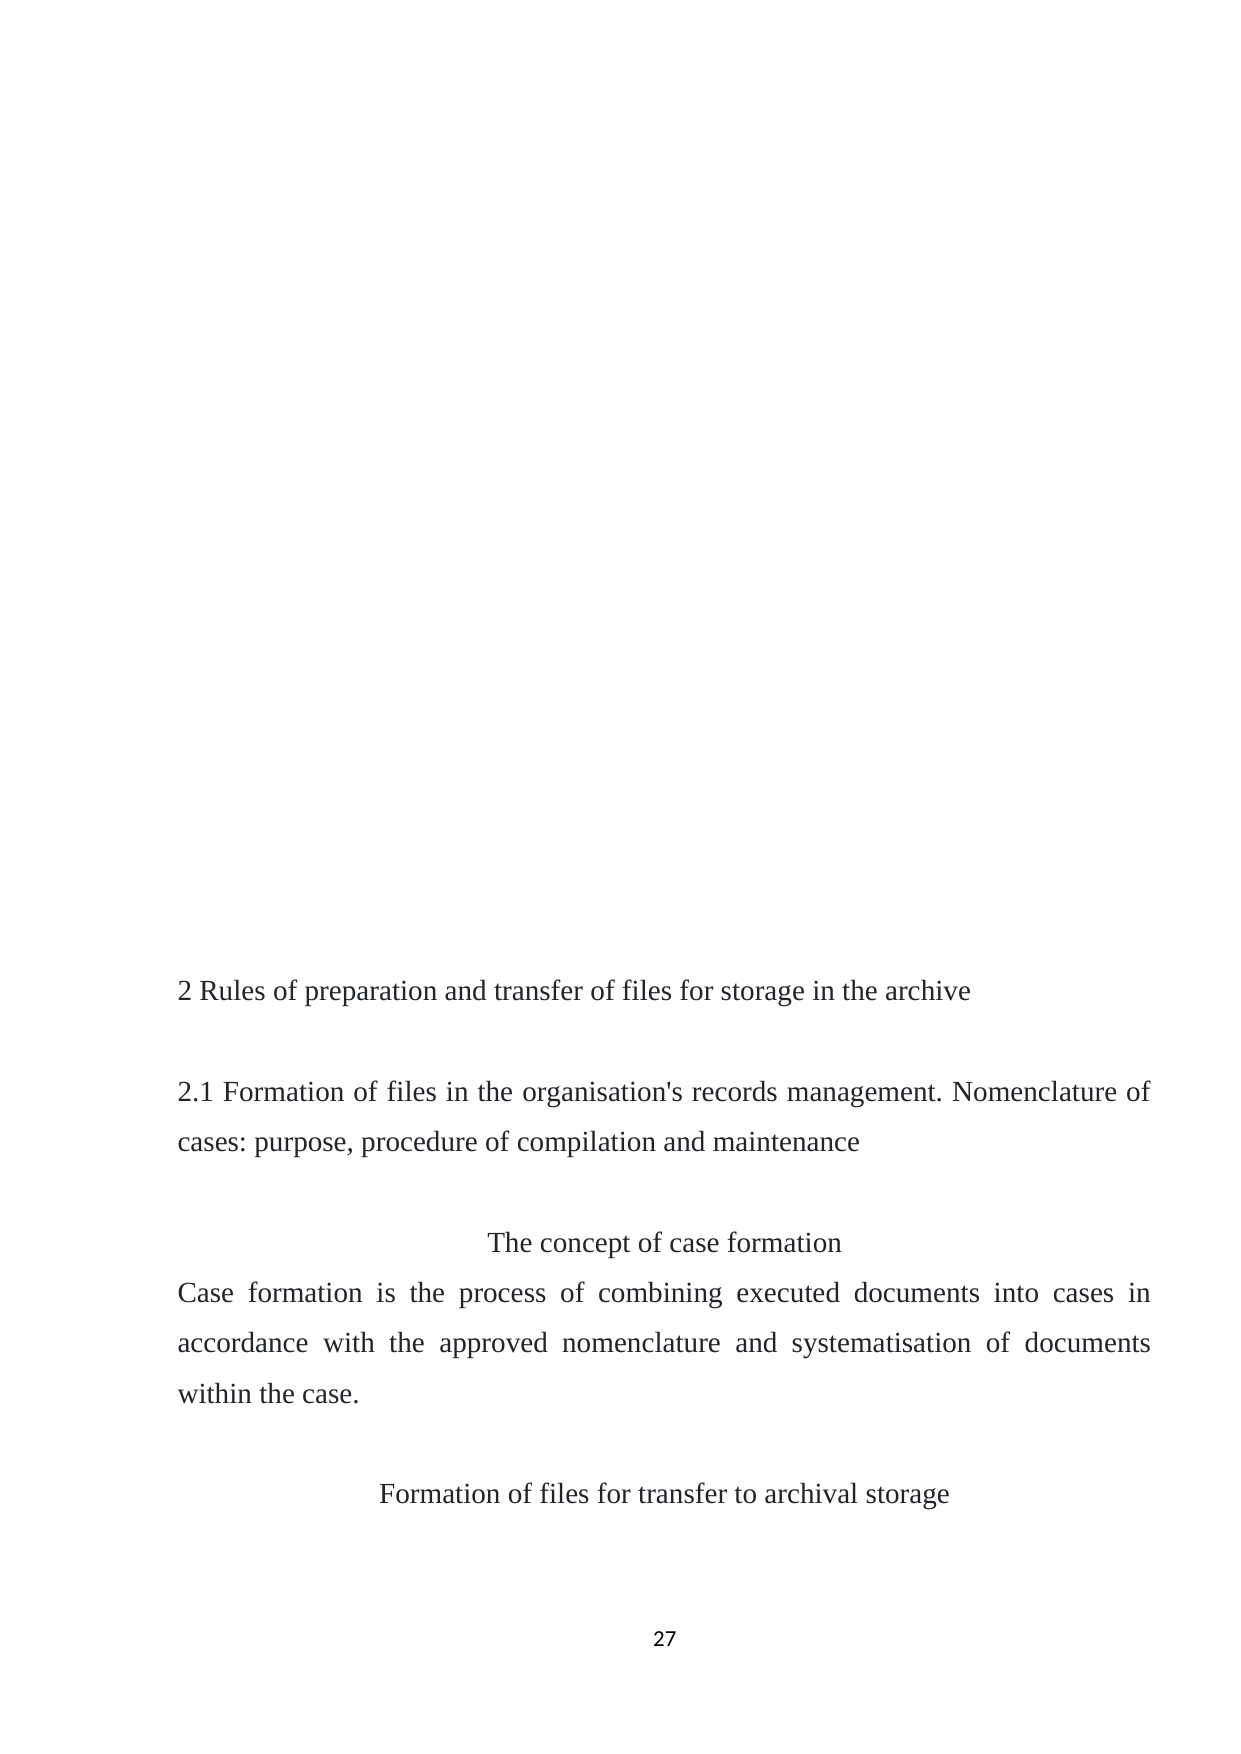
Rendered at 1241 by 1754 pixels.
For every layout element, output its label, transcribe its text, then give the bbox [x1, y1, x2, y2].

text Case formation is the process of combining executed documents into cases in accordance with the approved nomenclature and systematisation of documents within the case. [177, 1275, 1152, 1409]
text 2 Rules of preparation and transfer of files for storage in the archive [177, 973, 1152, 1007]
text 2.1 Formation of files in the organisation's records management. Nomenclature of cases: purpose, procedure of compilation and maintenance [177, 1074, 1152, 1158]
text The concept of case formation [177, 1225, 1152, 1258]
text Formation of files for transfer to archival storage [177, 1477, 1152, 1510]
